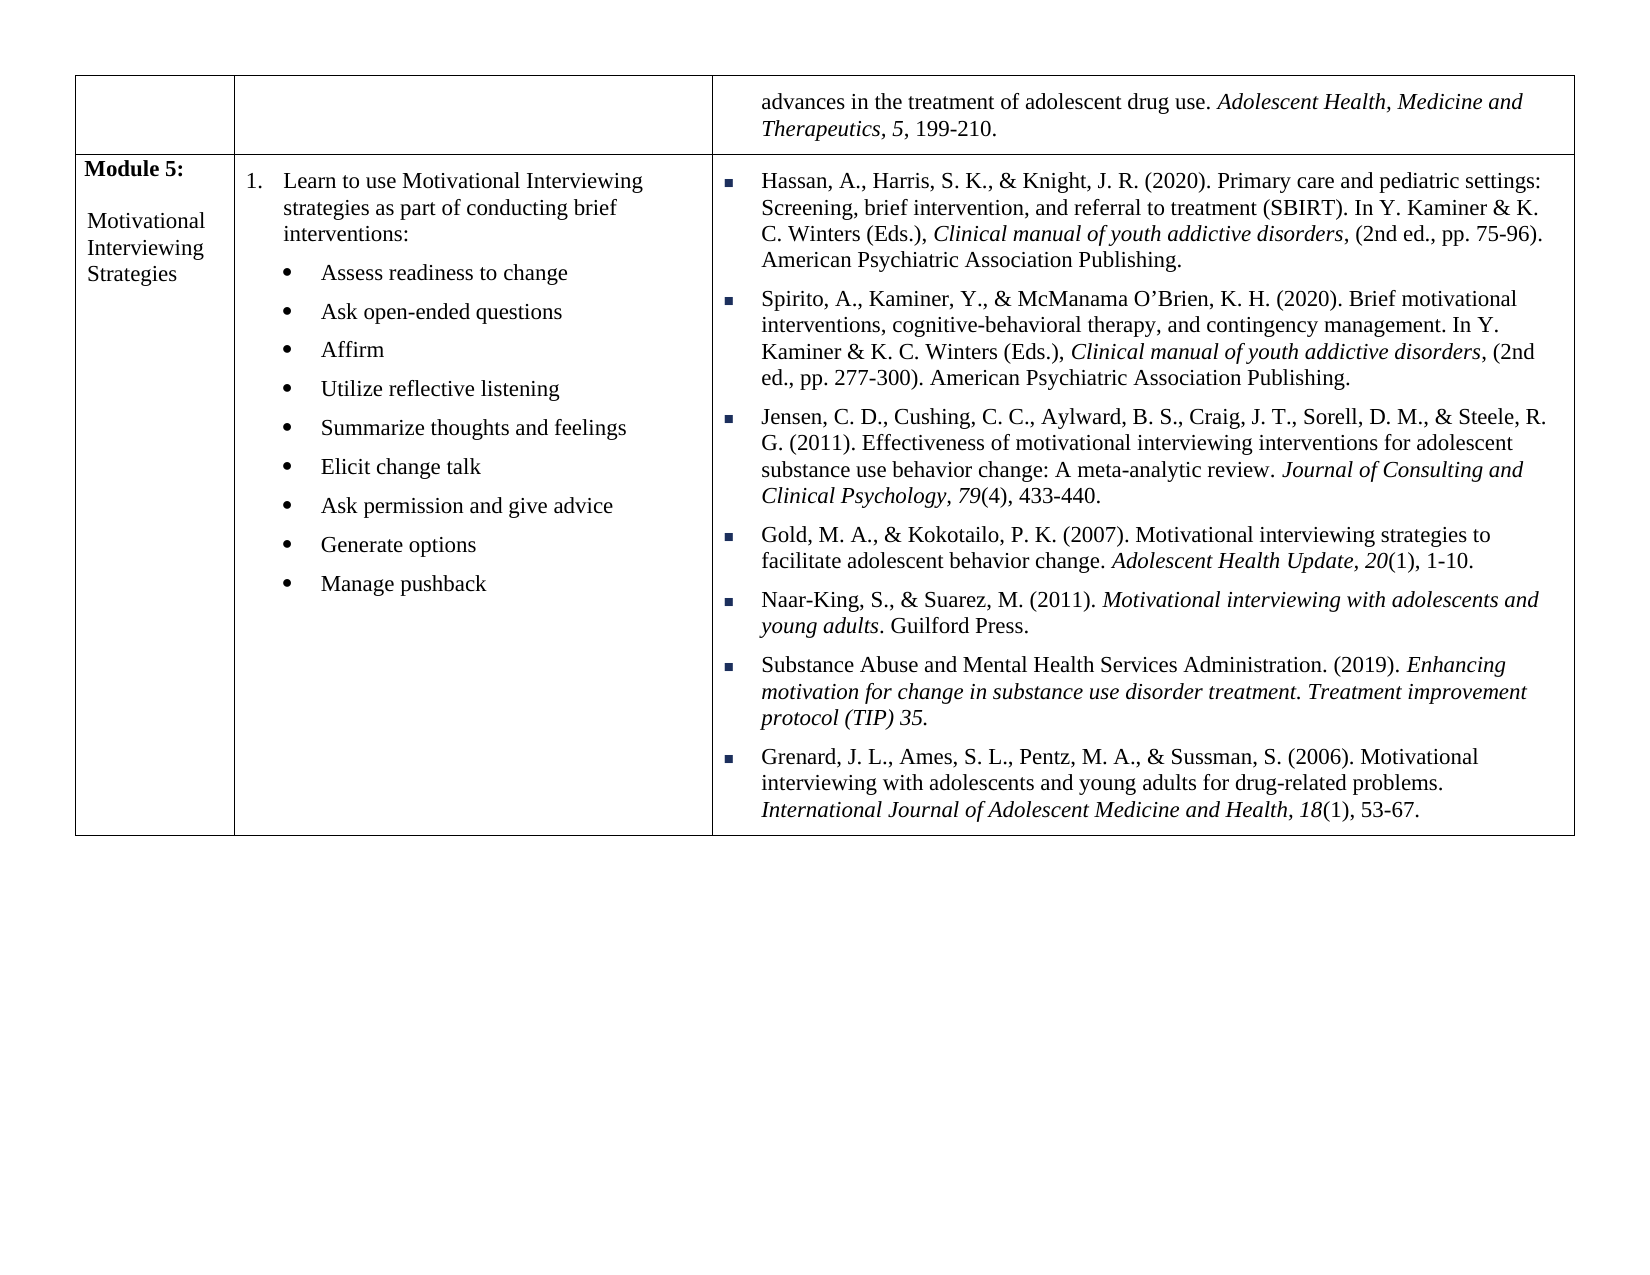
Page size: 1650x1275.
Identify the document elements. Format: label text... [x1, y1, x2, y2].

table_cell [76, 76, 234, 154]
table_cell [713, 76, 1574, 154]
table_cell Learn to use Motivational Interviewing strategies as part of conducting brief interventions: Assess readiness to change Ask open-ended questions Affirm Utilize reflective listening Summarize thoughts and feelings Elicit change talk Ask permission and give advice Generate options Manage pushback [235, 155, 712, 834]
table_cell Hassan, A., Harris, S. K., & Knight, J. R. (2020). Primary care and pediatric settings: Screening, brief intervention, and referral to treatment (SBIRT). In Y. Kaminer & K. C. Winters (Eds.), Clinical manual of youth addictive disorders, (2nd ed., pp. 75-96). American Psychiatric Association Publishing. Spirito, A., Kaminer, Y., & McManama O’Brien, K. H. (2020). Brief motivational interventions, cognitive-behavioral therapy, and contingency management. In Y. Kaminer & K. C. Winters (Eds.), Clinical manual of youth addictive disorders, (2nd ed., pp. 277-300). American Psychiatric Association Publishing. Jensen, C. D., Cushing, C. C., Aylward, B. S., Craig, J. T., Sorell, D. M., & Steele, R. G. (2011). Effectiveness of motivational interviewing interventions for adolescent substance use behavior change: A meta-analytic review. Journal of Consulting and Clinical Psychology, 79(4), 433-440. Gold, M. A., & Kokotailo, P. K. (2007). Motivational interviewing strategies to facilitate adolescent behavior change. Adolescent Health Update, 20(1), 1-10. Naar-King, S., & Suarez, M. (2011). Motivational interviewing with adolescents and young adults. Guilford Press. Substance Abuse and Mental Health Services Administration. (2019). Enhancing motivation for change in substance use disorder treatment. Treatment improvement protocol (TIP) 35. Grenard, J. L., Ames, S. L., Pentz, M. A., & Sussman, S. (2006). Motivational interviewing with adolescents and young adults for drug-related problems. International Journal of Adolescent Medicine and Health, 18(1), 53-67. [713, 155, 1574, 834]
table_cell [235, 76, 712, 154]
table_cell Module 5: Motivational Interviewing Strategies [76, 155, 234, 834]
